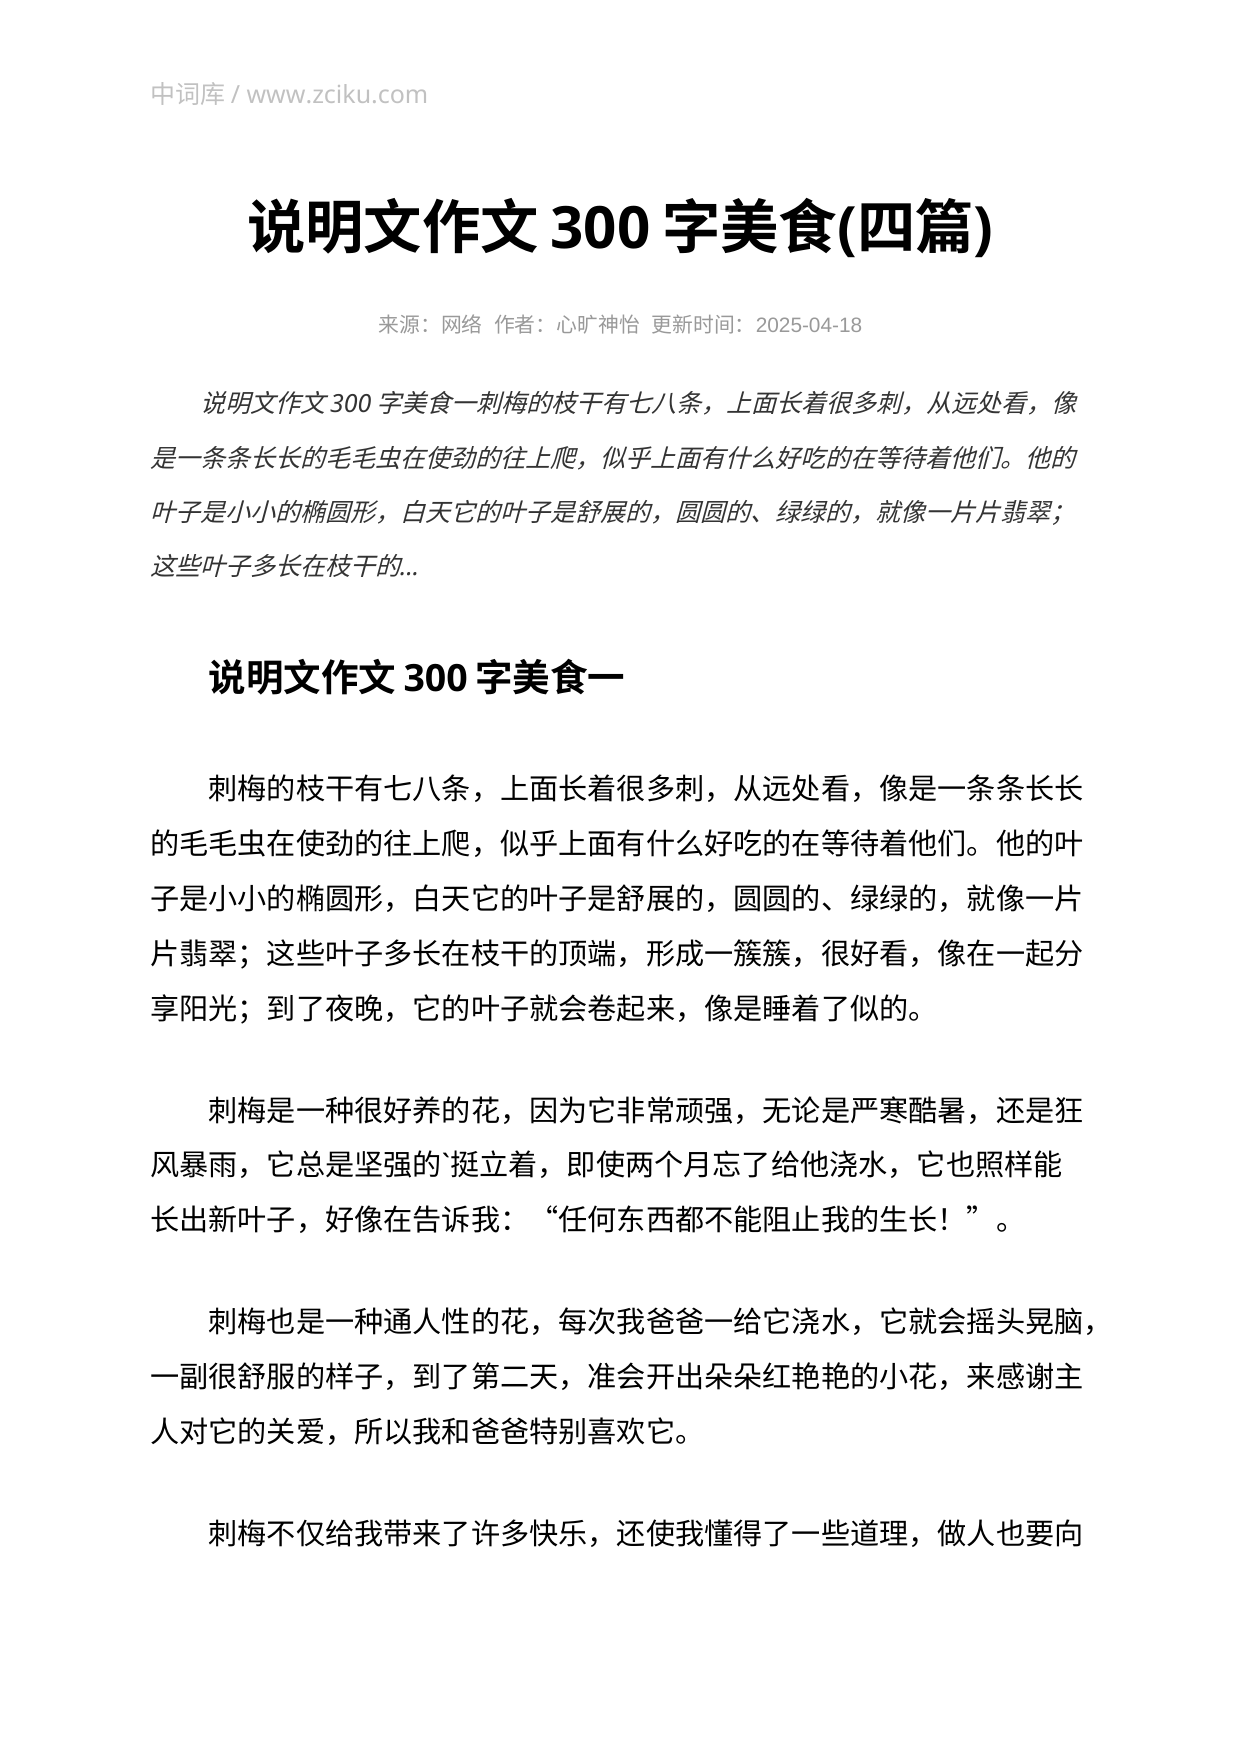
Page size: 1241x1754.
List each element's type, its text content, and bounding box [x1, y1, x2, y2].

text 说明文作文300字美食一 [150, 648, 1090, 703]
subtitle 说明文作文300字美食(四篇) [150, 181, 1090, 266]
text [150, 1510, 1090, 1553]
text 来源：网络 作者：心旷神怡 更新时间：2025-04-18 [150, 313, 1090, 337]
text 说明文作文300字美食一刺梅的枝干有七八条，上面长着很多刺，从远处看，像是一条条长长的毛毛虫在使劲的往上爬，似乎上面有什么好吃的在等待着他们。他的叶子是小小的椭圆形，白天它的叶子是舒展的，圆圆的、绿绿的，就像一片片翡翠；这些叶子多长在枝干的... [150, 384, 1090, 583]
text 刺梅是一种很好养的花，因为它非常顽强，无论是严寒酷暑，还是狂风暴雨，它总是坚强的`挺立着，即使两个月忘了给他浇水，它也照样能长出新叶子，好像在告诉我：“任何东西都不能阻止我的生长！”。 [150, 1087, 1090, 1239]
text 刺梅的枝干有七八条，上面长着很多刺，从远处看，像是一条条长长的毛毛虫在使劲的往上爬，似乎上面有什么好吃的在等待着他们。他的叶子是小小的椭圆形，白天它的叶子是舒展的，圆圆的、绿绿的，就像一片片翡翠；这些叶子多长在枝干的顶端，形成一簇簇，很好看，像在一起分享阳光；到了夜晚，它的叶子就会卷起来，像是睡着了似的。 [150, 766, 1090, 1028]
text 刺梅也是一种通人性的花，每次我爸爸一给它浇水，它就会摇头晃脑，一副很舒服的样子，到了第二天，准会开出朵朵红艳艳的小花，来感谢主人对它的关爱，所以我和爸爸特别喜欢它。 [150, 1299, 1090, 1451]
